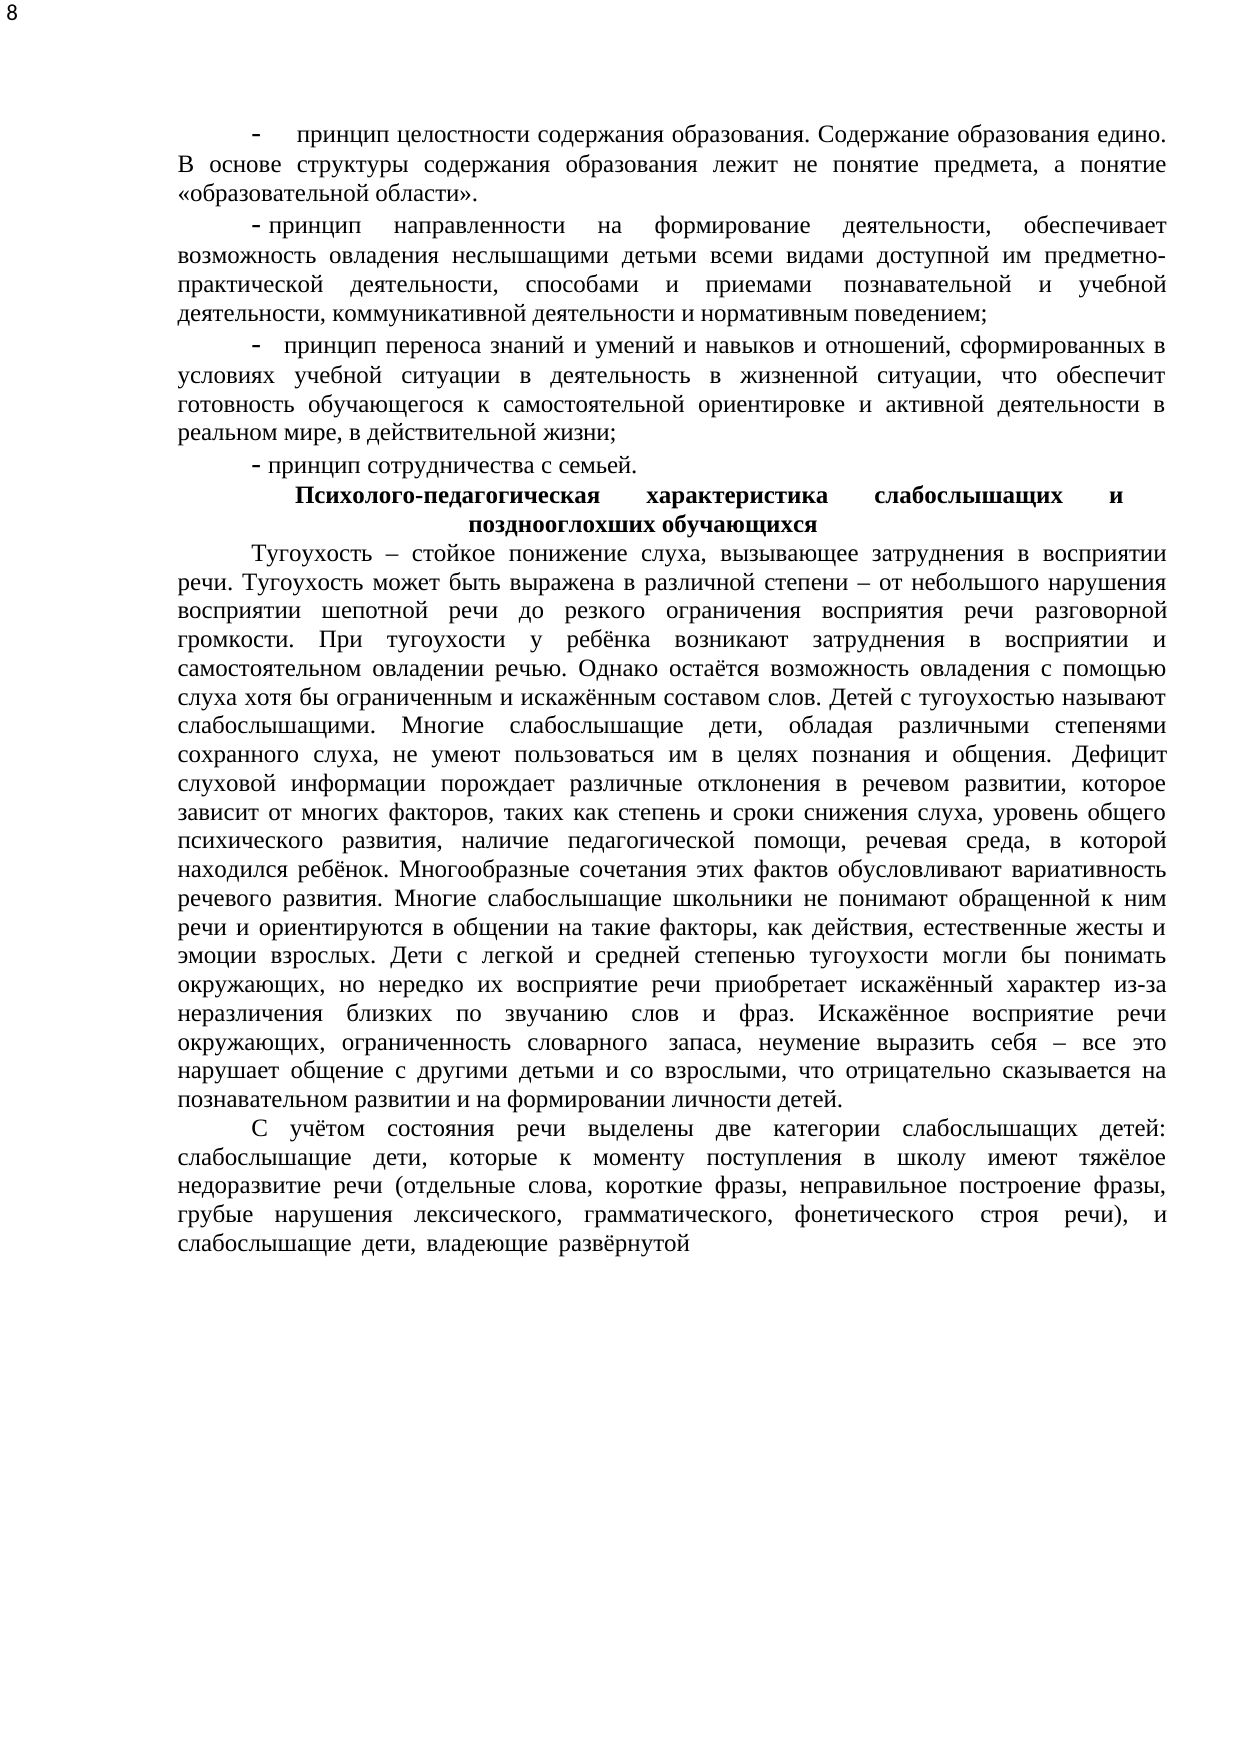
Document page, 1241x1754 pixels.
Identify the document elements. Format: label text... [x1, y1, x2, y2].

list принцип направленности на формирование деятельности, обеспечивает возможность овладения неслышащими детьми всеми видами доступной им предметно-практической деятельности, способами и приемами познавательной и учебной деятельности, коммуникативной деятельности и нормативным поведением; [177, 207, 1167, 326]
list принцип переноса знаний и умений и навыков и отношений, сформированных в условиях учебной ситуации в деятельность в жизненной ситуации, что обеспечит готовность обучающегося к самостоятельной ориентировке и активной деятельности в реальном мире, в действительной жизни; [177, 326, 1166, 446]
list принцип сотрудничества с семьей. [251, 446, 1236, 480]
text Тугоухость – стойкое понижение слуха, вызывающее затруднения в восприятии речи. Тугоухость может быть выражена в различной степени – от небольшого нарушения восприятии шепотной речи до резкого ограничения восприятия речи разговорной громкости. При тугоухости у ребёнка возникают затруднения в восприятии и самостоятельном овладении речью. Однако остаётся возможность овладения с помощью слуха хотя бы ограниченным и искажённым составом слов. Детей с тугоухостью называют слабослышащими. Многие слабослышащие дети, обладая различными степенями сохранного слуха, не умеют пользоваться им в целях познания и общения. Дефицит слуховой информации порождает различные отклонения в речевом развитии, которое зависит от многих факторов, таких как степень и сроки снижения слуха, уровень общего психического развития, наличие педагогической помощи, речевая среда, в которой находился ребёнок. Многообразные сочетания этих фактов обусловливают вариативность речевого развития. Многие слабослышащие школьники не понимают обращенной к ним речи и ориентируются в общении на такие факторы, как действия, естественные жесты и эмоции взрослых. Дети с легкой и средней степенью тугоухости могли бы понимать окружающих, но нередко их восприятие речи приобретает искажённый характер из-за неразличения близких по звучанию слов и фраз. Искажённое восприятие речи окружающих, ограниченность словарного запаса, неумение выразить себя – все это нарушает общение с другими детьми и со взрослыми, что отрицательно сказывается на познавательном развитии и на формировании личности детей. [177, 538, 1167, 1113]
text С учётом состояния речи выделены две категории слабослышащих детей: слабослышащие дети, которые к моменту поступления в школу имеют тяжёлое недоразвитие речи (отдельные слова, короткие фразы, неправильное построение фразы, грубые нарушения лексического, грамматического, фонетического строя речи), и слабослышащие дети, владеющие развёрнутой [177, 1113, 1167, 1257]
subtitle Психолого-педагогическая характеристика слабослышащих и позднооглохших обучающихся [295, 480, 1123, 538]
list принцип целостности содержания образования. Содержание образования едино. В основе структуры содержания образования лежит не понятие предмета, а понятие «образовательной области». [177, 115, 1167, 206]
